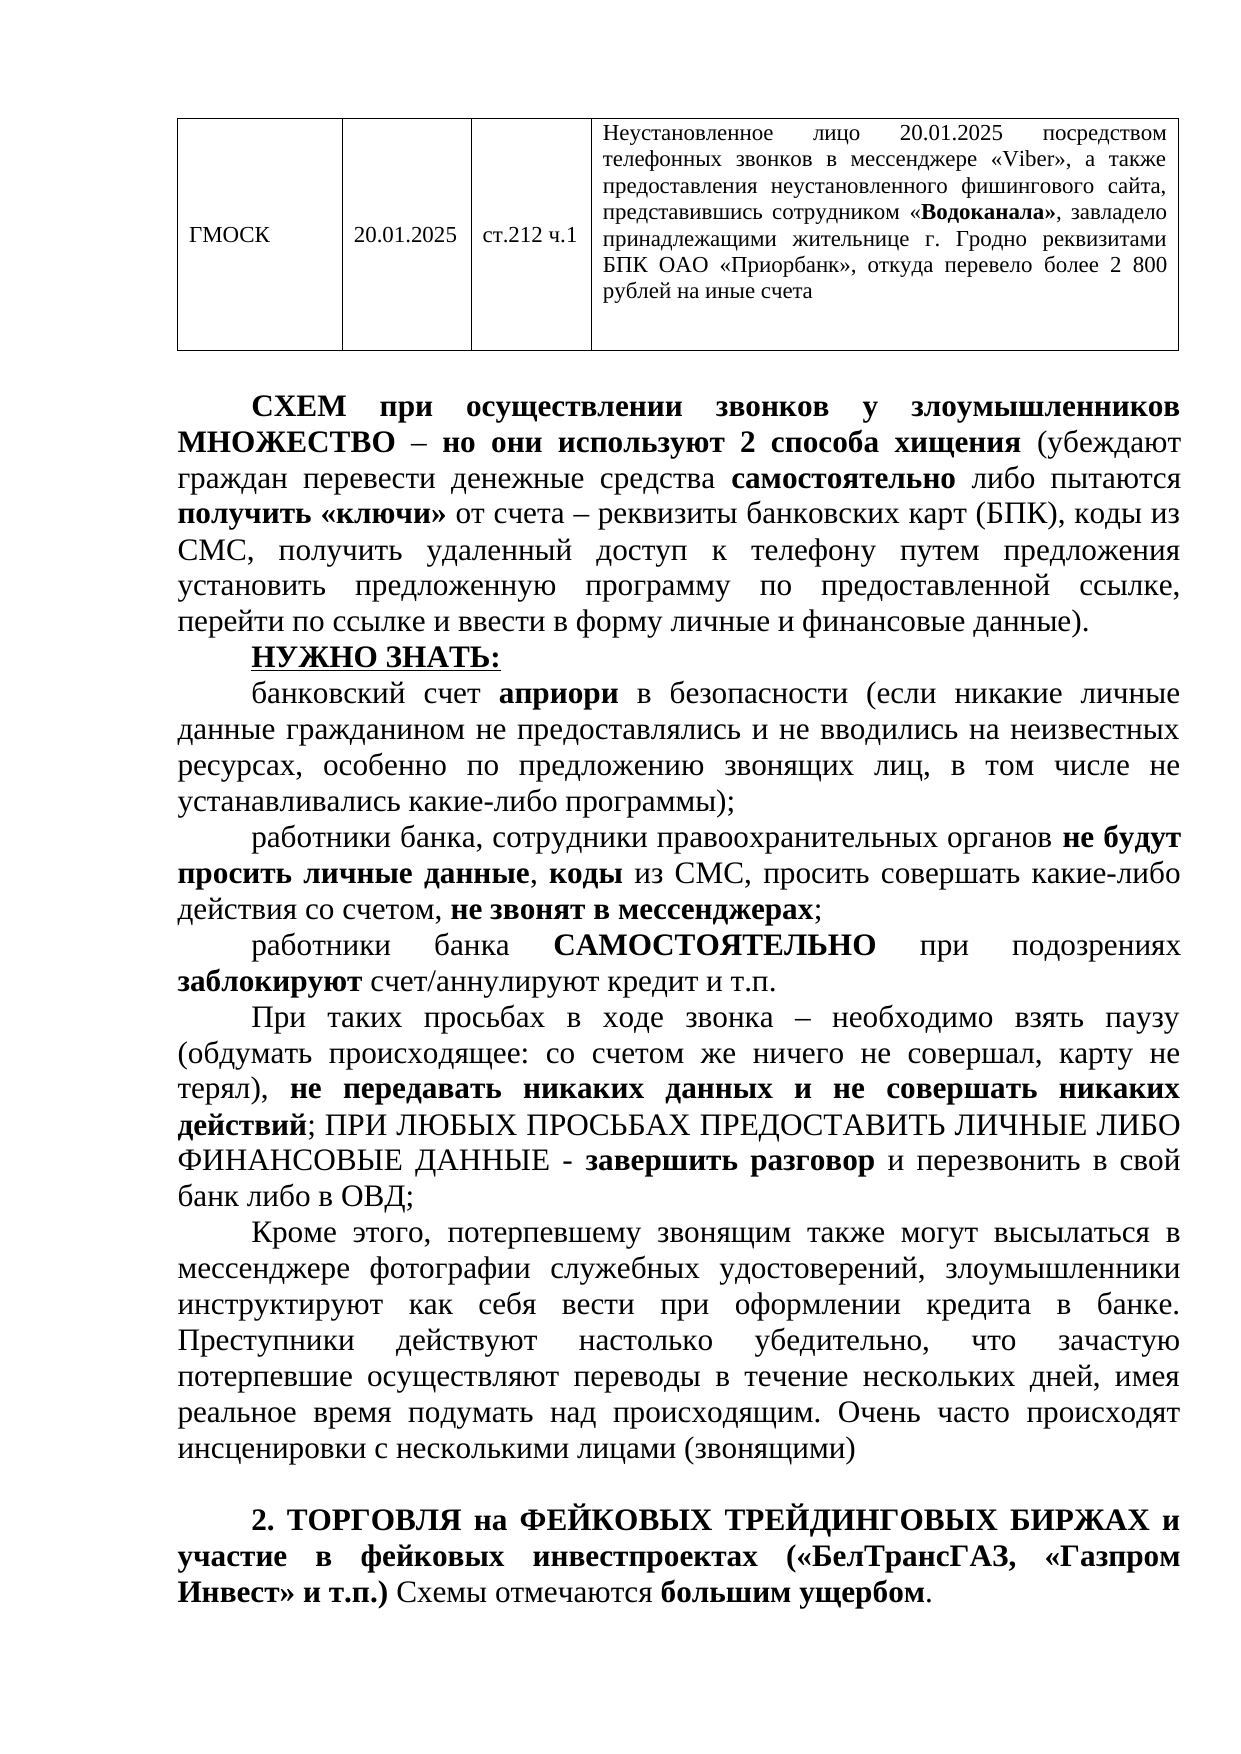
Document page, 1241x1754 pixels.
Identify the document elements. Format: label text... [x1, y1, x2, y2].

text 2. ТОРГОВЛЯ на ФЕЙКОВЫХ ТРЕЙДИНГОВЫХ БИРЖАХ и участие в фейковых инвестпроектах («БелТрансГАЗ, «Газпром Инвест» и т.п.) Схемы отмечаются большим ущербом. [177, 1501, 1181, 1609]
text Кроме этого, потерпевшему звонящим также могут высылаться в мессенджере фотографии служебных удостоверений, злоумышленники инструктируют как себя вести при оформлении кредита в банке. Преступники действуют настолько убедительно, что зачастую потерпевшие осуществляют переводы в течение нескольких дней, имея реальное время подумать над происходящим. Очень часто происходят инсценировки с несколькими лицами (звонящими) [177, 1213, 1181, 1465]
text СХЕМ при осуществлении звонков у злоумышленников МНОЖЕСТВО – но они используют 2 способа хищения (убеждают граждан перевести денежные средства самостоятельно либо пытаются получить «ключи» от счета – реквизиты банковских карт (БПК), коды из СМС, получить удаленный доступ к телефону путем предложения установить предложенную программу по предоставленной ссылке, перейти по ссылке и ввести в форму личные и финансовые данные). [177, 387, 1181, 638]
text банковский счет априори в безопасности (если никакие личные данные гражданином не предоставлялись и не вводились на неизвестных ресурсах, особенно по предложению звонящих лиц, в том числе не устанавливались какие-либо программы); [177, 674, 1181, 818]
table_cell ст.212 ч.1 [472, 119, 591, 350]
text НУЖНО ЗНАТЬ: [177, 638, 1181, 674]
text При таких просьбах в ходе звонка – необходимо взять паузу (обдумать происходящее: со счетом же ничего не совершал, карту не терял), не передавать никаких данных и не совершать никаких действий; ПРИ ЛЮБЫХ ПРОСЬБАХ ПРЕДОСТАВИТЬ ЛИЧНЫЕ ЛИБО ФИНАНСОВЫЕ ДАННЫЕ - завершить разговор и перезвонить в свой банк либо в ОВД; [177, 998, 1181, 1213]
text работники банка САМОСТОЯТЕЛЬНО при подозрениях заблокируют счет/аннулируют кредит и т.п. [177, 926, 1181, 998]
table_cell Неустановленное лицо 20.01.2025 посредством телефонных звонков в мессенджере «Viber», а также предоставления неустановленного фишингового сайта, представившись сотрудником «Водоканала», завладело принадлежащими жительнице г. Гродно реквизитами БПК ОАО «Приорбанк», откуда перевело более 2 800 рублей на иные счета [592, 119, 1178, 350]
text работники банка, сотрудники правоохранительных органов не будут просить личные данные, коды из СМС, просить совершать какие-либо действия со счетом, не звонят в мессенджерах; [177, 818, 1181, 926]
table_cell ГМОСК [178, 119, 342, 350]
table_cell 20.01.2025 [343, 119, 471, 350]
